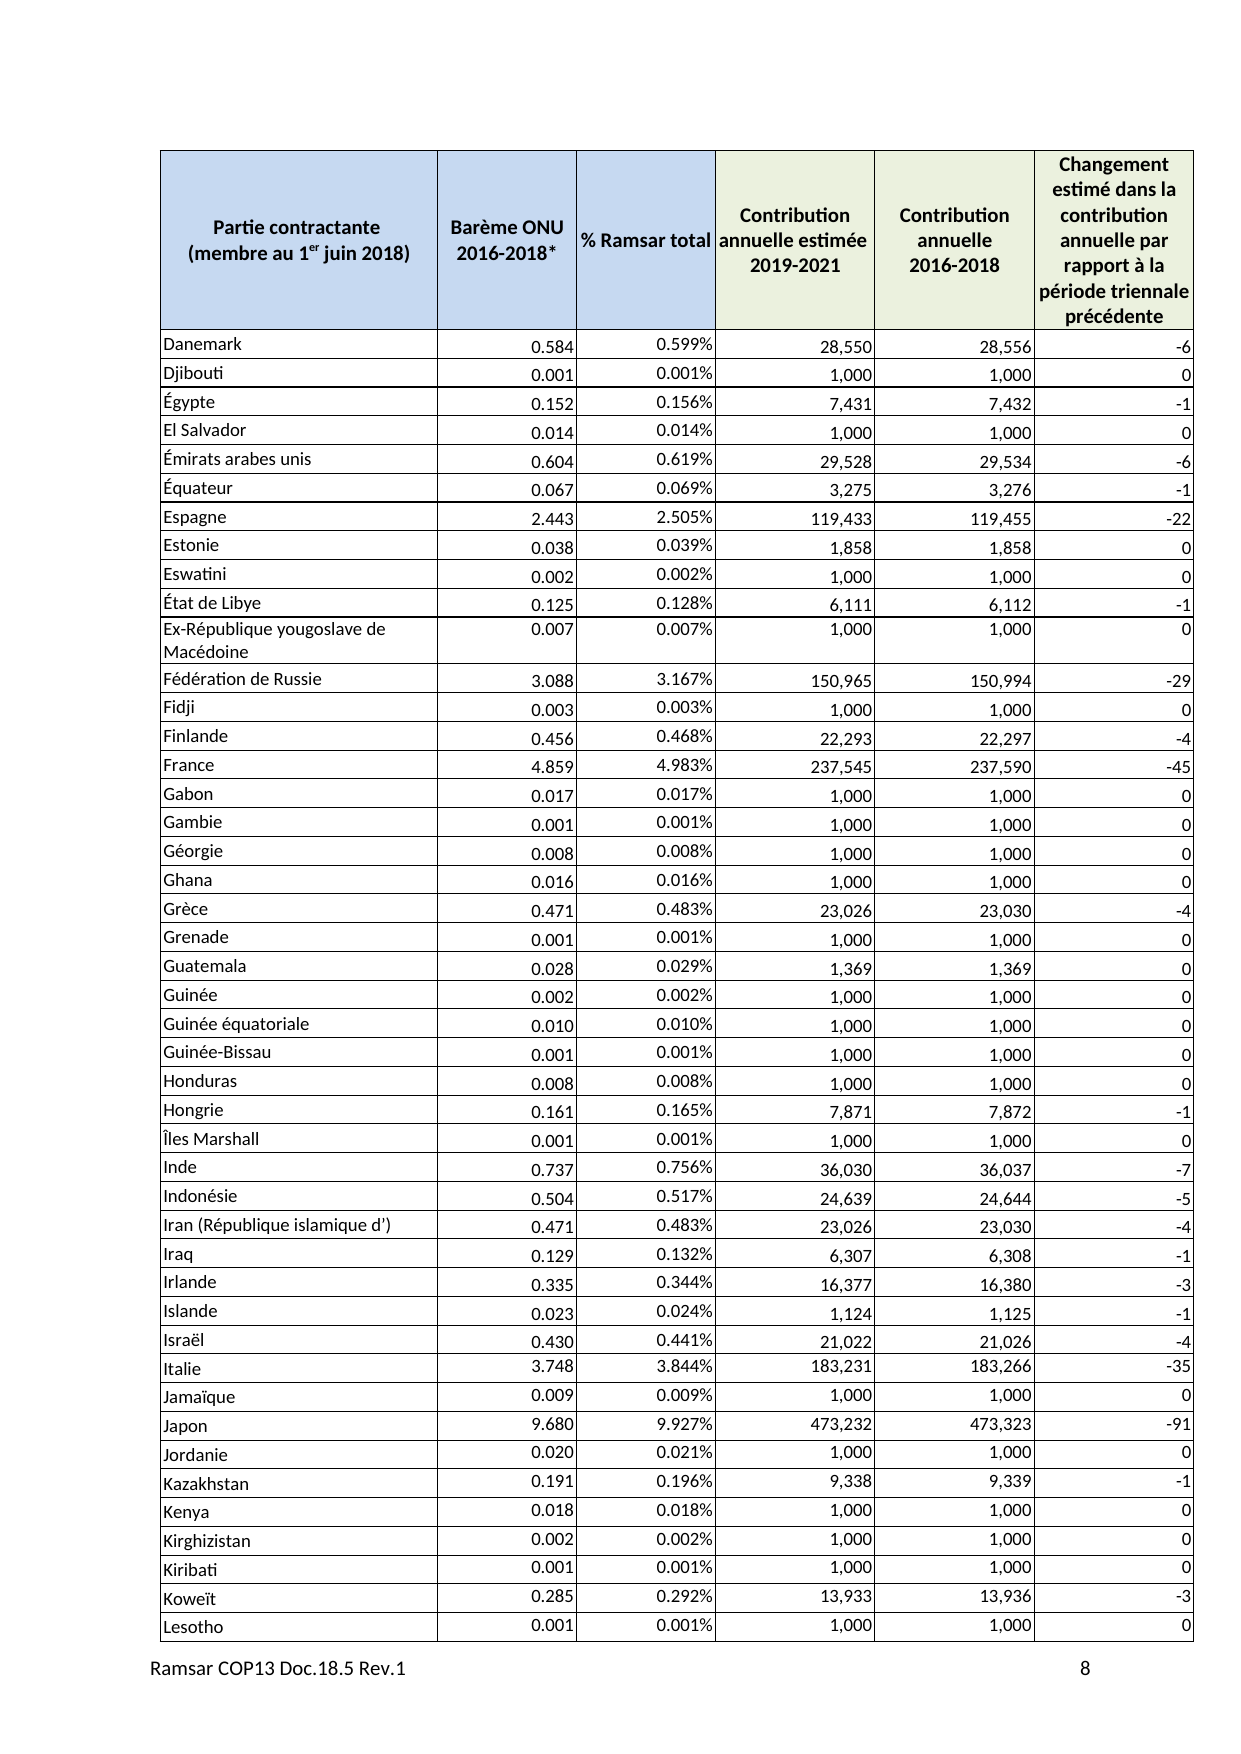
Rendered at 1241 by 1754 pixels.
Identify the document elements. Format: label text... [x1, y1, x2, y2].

table_cell -4 [1035, 722, 1193, 749]
table_cell 1,369 [716, 952, 874, 979]
table_cell 1,000 [716, 560, 874, 588]
table_cell 0 [1035, 1527, 1193, 1554]
table_cell 29,528 [716, 445, 874, 473]
table_cell -1 [1035, 474, 1193, 501]
table_cell 0.016% [577, 866, 715, 893]
table_cell France [161, 751, 437, 778]
table_cell 0.002 [438, 1527, 576, 1554]
table_cell 1,000 [875, 359, 1034, 386]
table_cell 6,112 [875, 589, 1034, 616]
table_cell 16,377 [716, 1268, 874, 1296]
table_cell 0.001% [577, 1124, 715, 1152]
table_cell 0 [1035, 981, 1193, 1008]
table_cell -91 [1035, 1412, 1193, 1439]
table_cell 1,000 [875, 1038, 1034, 1066]
table_cell 0.196% [577, 1469, 715, 1497]
table_cell 23,030 [875, 894, 1034, 922]
table_cell 0.128% [577, 589, 715, 616]
table_cell 7,431 [716, 388, 874, 415]
table_cell 0.344% [577, 1268, 715, 1296]
table_cell Islande [161, 1297, 437, 1324]
table_cell 0.441% [577, 1326, 715, 1353]
table_cell 0 [1035, 1441, 1193, 1468]
table_cell 0.132% [577, 1239, 715, 1267]
table_cell 4.983% [577, 751, 715, 778]
table_cell -1 [1035, 589, 1193, 616]
table_cell 1,000 [875, 1383, 1034, 1411]
table_cell 0 [1035, 1124, 1193, 1152]
table_cell Égypte [161, 388, 437, 415]
table_cell 1,000 [875, 1556, 1034, 1583]
table_cell 237,545 [716, 751, 874, 778]
table_cell -4 [1035, 1211, 1193, 1238]
table_cell 150,965 [716, 664, 874, 692]
table_cell 0.001% [577, 923, 715, 951]
table_cell 1,000 [875, 416, 1034, 444]
table_cell 1,000 [875, 693, 1034, 721]
table_cell -3 [1035, 1268, 1193, 1296]
table_cell 1,125 [875, 1297, 1034, 1324]
table_cell 23,026 [716, 894, 874, 922]
table_cell 1,000 [875, 779, 1034, 807]
table_cell 21,022 [716, 1326, 874, 1353]
table_cell Irlande [161, 1268, 437, 1296]
table_cell 1,000 [716, 1383, 874, 1411]
table_cell 1,000 [716, 866, 874, 893]
table_header Contribution annuelle estimée 2019-2021 [716, 151, 874, 329]
table_cell 0 [1035, 618, 1193, 663]
table_cell 0.001 [438, 1556, 576, 1583]
table_cell 28,550 [716, 330, 874, 358]
table_cell Grenade [161, 923, 437, 951]
table_cell 0.737 [438, 1153, 576, 1181]
table_cell 183,266 [875, 1354, 1034, 1382]
table_cell Estonie [161, 531, 437, 559]
table_cell 0.292% [577, 1584, 715, 1612]
table_cell Guatemala [161, 952, 437, 979]
table_cell 0.161 [438, 1096, 576, 1123]
table_cell 9.680 [438, 1412, 576, 1439]
table_cell -45 [1035, 751, 1193, 778]
table_cell 0.191 [438, 1469, 576, 1497]
table_cell 0.001% [577, 1038, 715, 1066]
table_cell Équateur [161, 474, 437, 501]
table_cell -4 [1035, 1326, 1193, 1353]
table_cell 1,000 [875, 808, 1034, 836]
table_cell Finlande [161, 722, 437, 749]
table_cell 13,936 [875, 1584, 1034, 1612]
table_cell 0.756% [577, 1153, 715, 1181]
table_cell 0.021% [577, 1441, 715, 1468]
table_cell 0.001% [577, 1556, 715, 1583]
table_cell 0.038 [438, 531, 576, 559]
table_cell 3.844% [577, 1354, 715, 1382]
table_cell 0.129 [438, 1239, 576, 1267]
table_cell Espagne [161, 503, 437, 530]
table_cell Jamaïque [161, 1383, 437, 1411]
table_cell 0.008 [438, 1067, 576, 1094]
table_header Contribution annuelle 2016-2018 [875, 151, 1034, 329]
table_cell 0.584 [438, 330, 576, 358]
table_cell 0 [1035, 560, 1193, 588]
table_cell -1 [1035, 1469, 1193, 1497]
table_cell 1,369 [875, 952, 1034, 979]
table_cell 4.859 [438, 751, 576, 778]
table_cell 6,111 [716, 589, 874, 616]
table_cell 237,590 [875, 751, 1034, 778]
table_cell 1,000 [875, 1498, 1034, 1526]
table_cell -22 [1035, 503, 1193, 530]
table_cell 0.008 [438, 837, 576, 864]
table_cell El Salvador [161, 416, 437, 444]
table_cell 0 [1035, 1009, 1193, 1037]
table_cell 1,000 [716, 1527, 874, 1554]
table_cell -5 [1035, 1182, 1193, 1209]
table_cell 0.471 [438, 894, 576, 922]
table_cell 0.002 [438, 981, 576, 1008]
table_cell 1,000 [716, 1038, 874, 1066]
table_cell 0.020 [438, 1441, 576, 1468]
table_cell 0 [1035, 693, 1193, 721]
table_cell 1,000 [875, 1124, 1034, 1152]
table_cell 23,026 [716, 1211, 874, 1238]
table_cell 36,037 [875, 1153, 1034, 1181]
table_cell 0.125 [438, 589, 576, 616]
table_cell 0.039% [577, 531, 715, 559]
table_cell Indonésie [161, 1182, 437, 1209]
table_cell 1,000 [716, 1556, 874, 1583]
table_cell 0.010% [577, 1009, 715, 1037]
table_cell Kiribati [161, 1556, 437, 1583]
table_cell 0 [1035, 1038, 1193, 1066]
table_cell 1,000 [875, 923, 1034, 951]
table_cell 0.165% [577, 1096, 715, 1123]
table_cell Kirghizistan [161, 1527, 437, 1554]
table_cell 22,297 [875, 722, 1034, 749]
table_cell Eswatini [161, 560, 437, 588]
table_cell Kazakhstan [161, 1469, 437, 1497]
table_cell 0.483% [577, 894, 715, 922]
table_cell 0.001% [577, 808, 715, 836]
table_cell 0.003 [438, 693, 576, 721]
table_cell 1,000 [716, 416, 874, 444]
table_cell 0.002% [577, 981, 715, 1008]
table_cell 7,432 [875, 388, 1034, 415]
table_cell 3.088 [438, 664, 576, 692]
table_cell 0.001 [438, 1613, 576, 1641]
table_cell 0.007 [438, 618, 576, 663]
table_cell 1,000 [716, 837, 874, 864]
table_cell 0.619% [577, 445, 715, 473]
table_cell 0.009 [438, 1383, 576, 1411]
table_cell Guinée [161, 981, 437, 1008]
table_cell 0 [1035, 837, 1193, 864]
table_cell 1,000 [716, 779, 874, 807]
table_cell 0.029% [577, 952, 715, 979]
table_cell 13,933 [716, 1584, 874, 1612]
table_cell Géorgie [161, 837, 437, 864]
table_cell 0.285 [438, 1584, 576, 1612]
table_cell 1,000 [716, 1067, 874, 1094]
table_cell Inde [161, 1153, 437, 1181]
table_cell Guinée-Bissau [161, 1038, 437, 1066]
table_cell Djibouti [161, 359, 437, 386]
table_cell 0.024% [577, 1297, 715, 1324]
table_cell 1,000 [716, 1009, 874, 1037]
table_cell 0 [1035, 1556, 1193, 1583]
table_cell 0.009% [577, 1383, 715, 1411]
table_cell 0.468% [577, 722, 715, 749]
table_header Changement estimé dans la contribution annuelle par rapport à la période triennale précédente [1035, 151, 1193, 329]
table_cell 0 [1035, 1383, 1193, 1411]
table_cell 0.008% [577, 837, 715, 864]
table_cell 0 [1035, 416, 1193, 444]
table_cell 0.018% [577, 1498, 715, 1526]
table_cell 1,000 [716, 808, 874, 836]
table_cell 1,000 [875, 618, 1034, 663]
table_cell 0.003% [577, 693, 715, 721]
table_cell 1,000 [716, 1498, 874, 1526]
table_cell Jordanie [161, 1441, 437, 1468]
table_cell 0.008% [577, 1067, 715, 1094]
table_cell 0.017 [438, 779, 576, 807]
table_cell 22,293 [716, 722, 874, 749]
table_cell 0 [1035, 779, 1193, 807]
table_cell 0.018 [438, 1498, 576, 1526]
table_cell 1,000 [875, 981, 1034, 1008]
table_cell 24,644 [875, 1182, 1034, 1209]
table_cell 1,000 [716, 1441, 874, 1468]
table_cell 0.028 [438, 952, 576, 979]
table_cell -3 [1035, 1584, 1193, 1612]
table_cell 0.335 [438, 1268, 576, 1296]
table_cell 2.443 [438, 503, 576, 530]
table_cell 473,232 [716, 1412, 874, 1439]
table_cell 1,000 [875, 1613, 1034, 1641]
table_cell 0.067 [438, 474, 576, 501]
table_cell 0 [1035, 808, 1193, 836]
table_cell -4 [1035, 894, 1193, 922]
table_cell 0 [1035, 1498, 1193, 1526]
table_cell 1,000 [875, 1067, 1034, 1094]
table_cell 0.002% [577, 560, 715, 588]
table_cell 1,000 [875, 837, 1034, 864]
table_cell Émirats arabes unis [161, 445, 437, 473]
table_cell Danemark [161, 330, 437, 358]
table_header % Ramsar total [577, 151, 715, 329]
table_cell 1,124 [716, 1297, 874, 1324]
table_cell 36,030 [716, 1153, 874, 1181]
table_cell 6,307 [716, 1239, 874, 1267]
table_cell Îles Marshall [161, 1124, 437, 1152]
table_cell 1,000 [875, 866, 1034, 893]
table_cell Hongrie [161, 1096, 437, 1123]
table_cell Lesotho [161, 1613, 437, 1641]
table_cell 0.001 [438, 1124, 576, 1152]
table_cell 473,323 [875, 1412, 1034, 1439]
table_cell 119,433 [716, 503, 874, 530]
table_cell Grèce [161, 894, 437, 922]
table_cell 21,026 [875, 1326, 1034, 1353]
table_cell 1,858 [716, 531, 874, 559]
table_cell 0.014 [438, 416, 576, 444]
table_cell 0.504 [438, 1182, 576, 1209]
table_cell État de Libye [161, 589, 437, 616]
table_cell 9.927% [577, 1412, 715, 1439]
table_cell -6 [1035, 445, 1193, 473]
table_cell Iran (République islamique d’) [161, 1211, 437, 1238]
table_cell 7,872 [875, 1096, 1034, 1123]
table_cell 16,380 [875, 1268, 1034, 1296]
table_cell 0 [1035, 531, 1193, 559]
table_cell 0.001% [577, 359, 715, 386]
table_cell 1,000 [716, 693, 874, 721]
table_cell Japon [161, 1412, 437, 1439]
table_cell 0.002 [438, 560, 576, 588]
table_cell 3,275 [716, 474, 874, 501]
table_cell 28,556 [875, 330, 1034, 358]
table_cell 1,000 [716, 923, 874, 951]
table_cell 9,338 [716, 1469, 874, 1497]
table_cell 0.023 [438, 1297, 576, 1324]
table_cell 0.156% [577, 388, 715, 415]
table_cell 0 [1035, 866, 1193, 893]
table_cell Italie [161, 1354, 437, 1382]
table_cell Israël [161, 1326, 437, 1353]
table_cell Koweït [161, 1584, 437, 1612]
table_cell 1,000 [875, 1527, 1034, 1554]
table_cell 119,455 [875, 503, 1034, 530]
table_cell Fédération de Russie [161, 664, 437, 692]
table_cell -1 [1035, 1239, 1193, 1267]
table_cell 1,858 [875, 531, 1034, 559]
table_cell 1,000 [875, 560, 1034, 588]
table_cell 1,000 [716, 1613, 874, 1641]
table_cell 1,000 [716, 1124, 874, 1152]
table_cell 23,030 [875, 1211, 1034, 1238]
table_cell 0.430 [438, 1326, 576, 1353]
table_cell Gabon [161, 779, 437, 807]
table_cell 29,534 [875, 445, 1034, 473]
table_cell 1,000 [716, 981, 874, 1008]
table_cell 1,000 [716, 618, 874, 663]
table_cell -1 [1035, 388, 1193, 415]
table_cell 0.517% [577, 1182, 715, 1209]
table_cell Guinée équatoriale [161, 1009, 437, 1037]
table_cell 0.001 [438, 359, 576, 386]
table_cell -35 [1035, 1354, 1193, 1382]
table_cell 0.599% [577, 330, 715, 358]
table_cell Iraq [161, 1239, 437, 1267]
table_cell Kenya [161, 1498, 437, 1526]
table_cell 0.604 [438, 445, 576, 473]
table_cell 0.152 [438, 388, 576, 415]
table_cell -6 [1035, 330, 1193, 358]
table_cell -7 [1035, 1153, 1193, 1181]
table_cell 0.001 [438, 808, 576, 836]
table_cell 1,000 [716, 359, 874, 386]
table_cell 150,994 [875, 664, 1034, 692]
table_cell 3,276 [875, 474, 1034, 501]
table_cell 0.010 [438, 1009, 576, 1037]
table_header Barème ONU 2016-2018* [438, 151, 576, 329]
table_cell 0.001 [438, 923, 576, 951]
table_cell 7,871 [716, 1096, 874, 1123]
table_cell 0 [1035, 359, 1193, 386]
table_cell 183,231 [716, 1354, 874, 1382]
table_cell Fidji [161, 693, 437, 721]
table_cell 0.014% [577, 416, 715, 444]
table_cell 3.748 [438, 1354, 576, 1382]
table_cell 0.016 [438, 866, 576, 893]
table_cell Gambie [161, 808, 437, 836]
table_cell -1 [1035, 1096, 1193, 1123]
table_cell 6,308 [875, 1239, 1034, 1267]
table_cell 0 [1035, 923, 1193, 951]
table_cell Ex-République yougoslave de Macédoine [161, 618, 437, 663]
table_cell 0.069% [577, 474, 715, 501]
table_cell 2.505% [577, 503, 715, 530]
table_cell 0.471 [438, 1211, 576, 1238]
table_cell 1,000 [875, 1441, 1034, 1468]
table_cell 0 [1035, 1067, 1193, 1094]
table_cell 0.017% [577, 779, 715, 807]
table_cell -29 [1035, 664, 1193, 692]
table_cell 0.456 [438, 722, 576, 749]
table_cell 3.167% [577, 664, 715, 692]
table_cell 0.483% [577, 1211, 715, 1238]
table_cell -1 [1035, 1297, 1193, 1324]
table_cell Ghana [161, 866, 437, 893]
table_cell 0 [1035, 952, 1193, 979]
table_header Partie contractante (membre au 1er juin 2018) [161, 151, 437, 329]
table_cell 24,639 [716, 1182, 874, 1209]
table_cell 0.001 [438, 1038, 576, 1066]
table_cell 0 [1035, 1613, 1193, 1641]
table_cell 1,000 [875, 1009, 1034, 1037]
table_cell 9,339 [875, 1469, 1034, 1497]
table_cell Honduras [161, 1067, 437, 1094]
table_cell 0.002% [577, 1527, 715, 1554]
table_cell 0.001% [577, 1613, 715, 1641]
table_cell 0.007% [577, 618, 715, 663]
